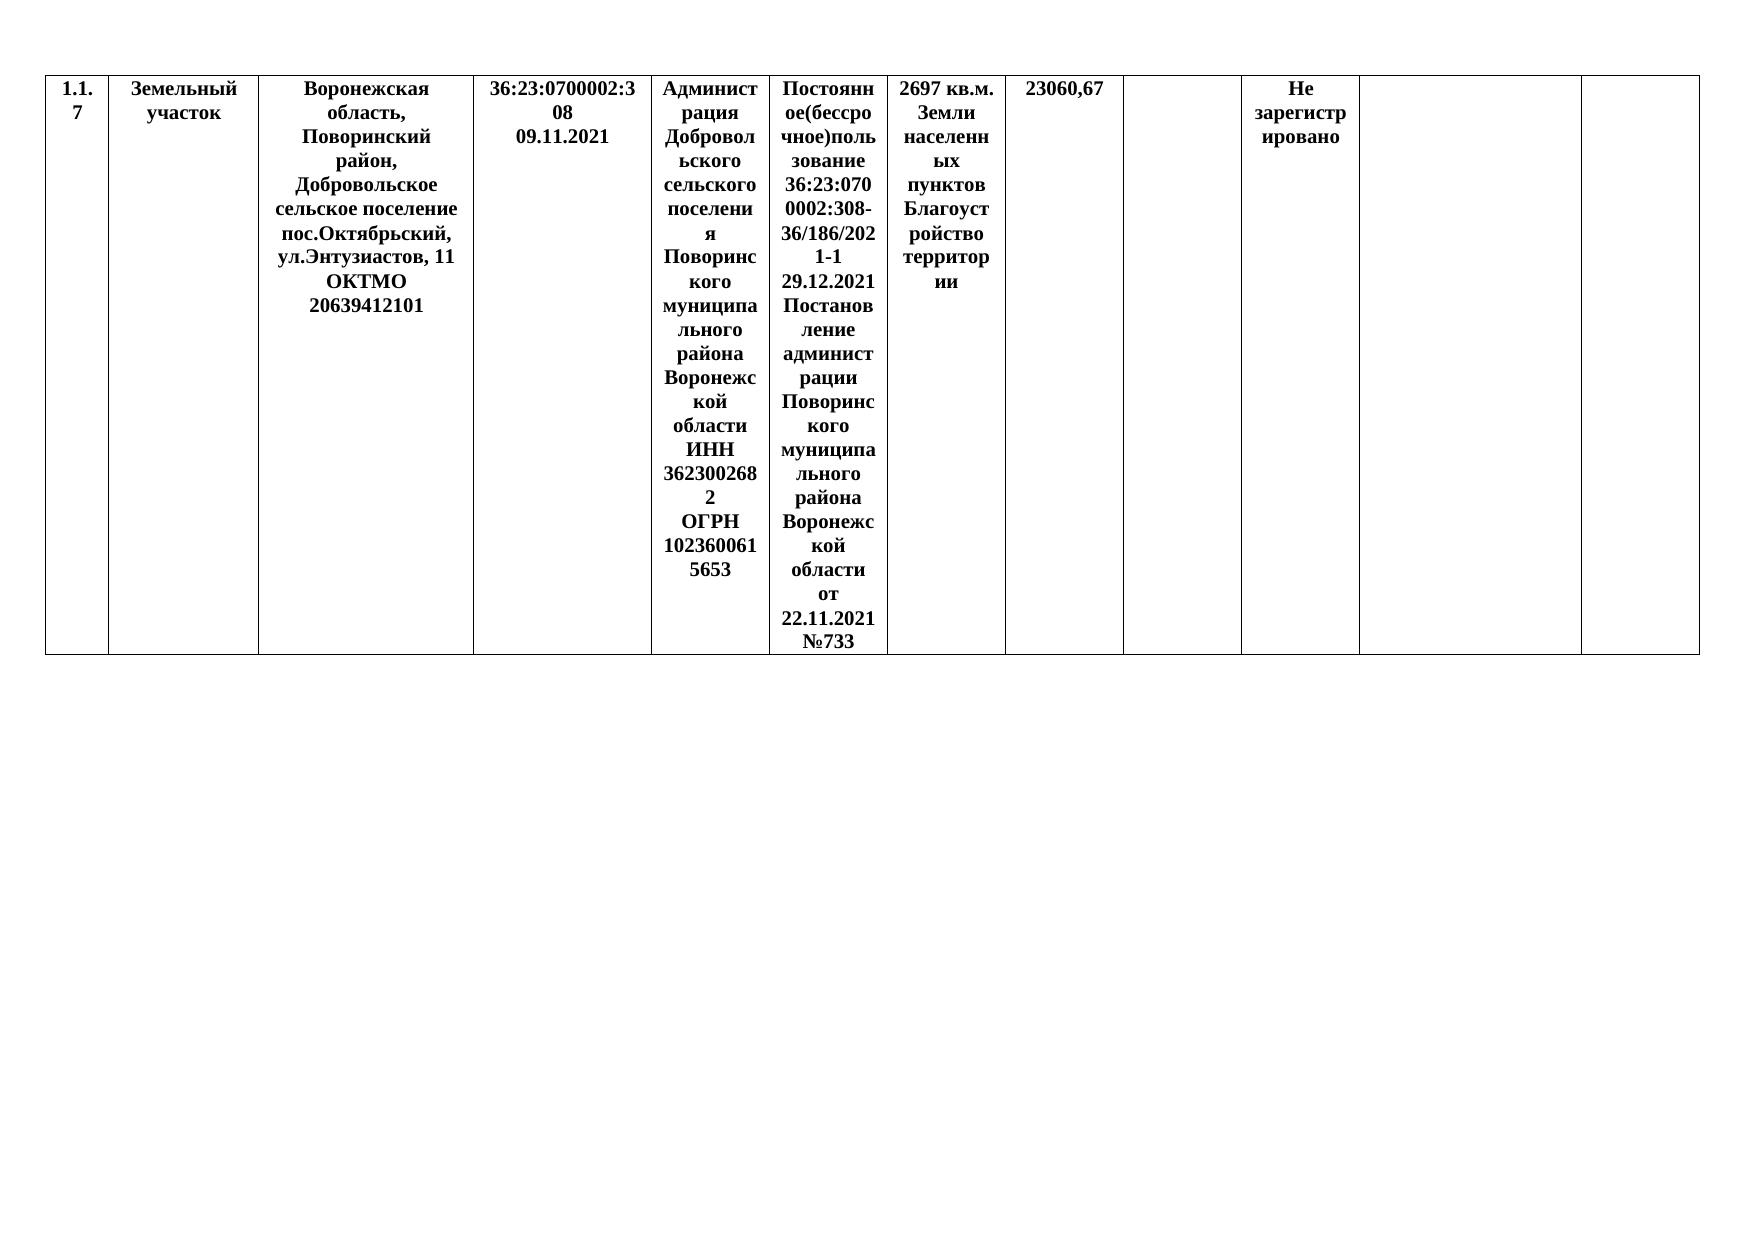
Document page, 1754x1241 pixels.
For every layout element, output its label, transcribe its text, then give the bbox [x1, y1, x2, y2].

table_cell Не зарегистрировано [1242, 76, 1359, 653]
table_cell Воронежская область, Поворинский район, Добровольское сельское поселение пос.Октябрьский, ул.Энтузиастов, 11 ОКТМО 20639412101 [259, 76, 473, 653]
table_cell [1360, 76, 1581, 653]
table_cell Земельный участок [109, 76, 258, 653]
table_cell 36:23:0700002:308 09.11.2021 [474, 76, 651, 653]
table_cell 23060,67 [1006, 76, 1123, 653]
table_cell [1582, 76, 1699, 653]
table_cell [1124, 76, 1241, 653]
table_cell Администрация Добровольского сельского поселения Поворинского муниципального района Воронежской области ИНН 3623002682 ОГРН 1023600615653 [652, 76, 769, 653]
table_cell Постоянное(бессрочное)пользование 36:23:0700002:308-36/186/2021-1 29.12.2021 Постановление администрации Поворинского муниципального района Воронежской области от 22.11.2021 №733 [770, 76, 887, 653]
table_cell 2697 кв.м. Земли населенных пунктов Благоустройство территории [888, 76, 1005, 653]
table_cell 1.1.7 [46, 76, 108, 653]
